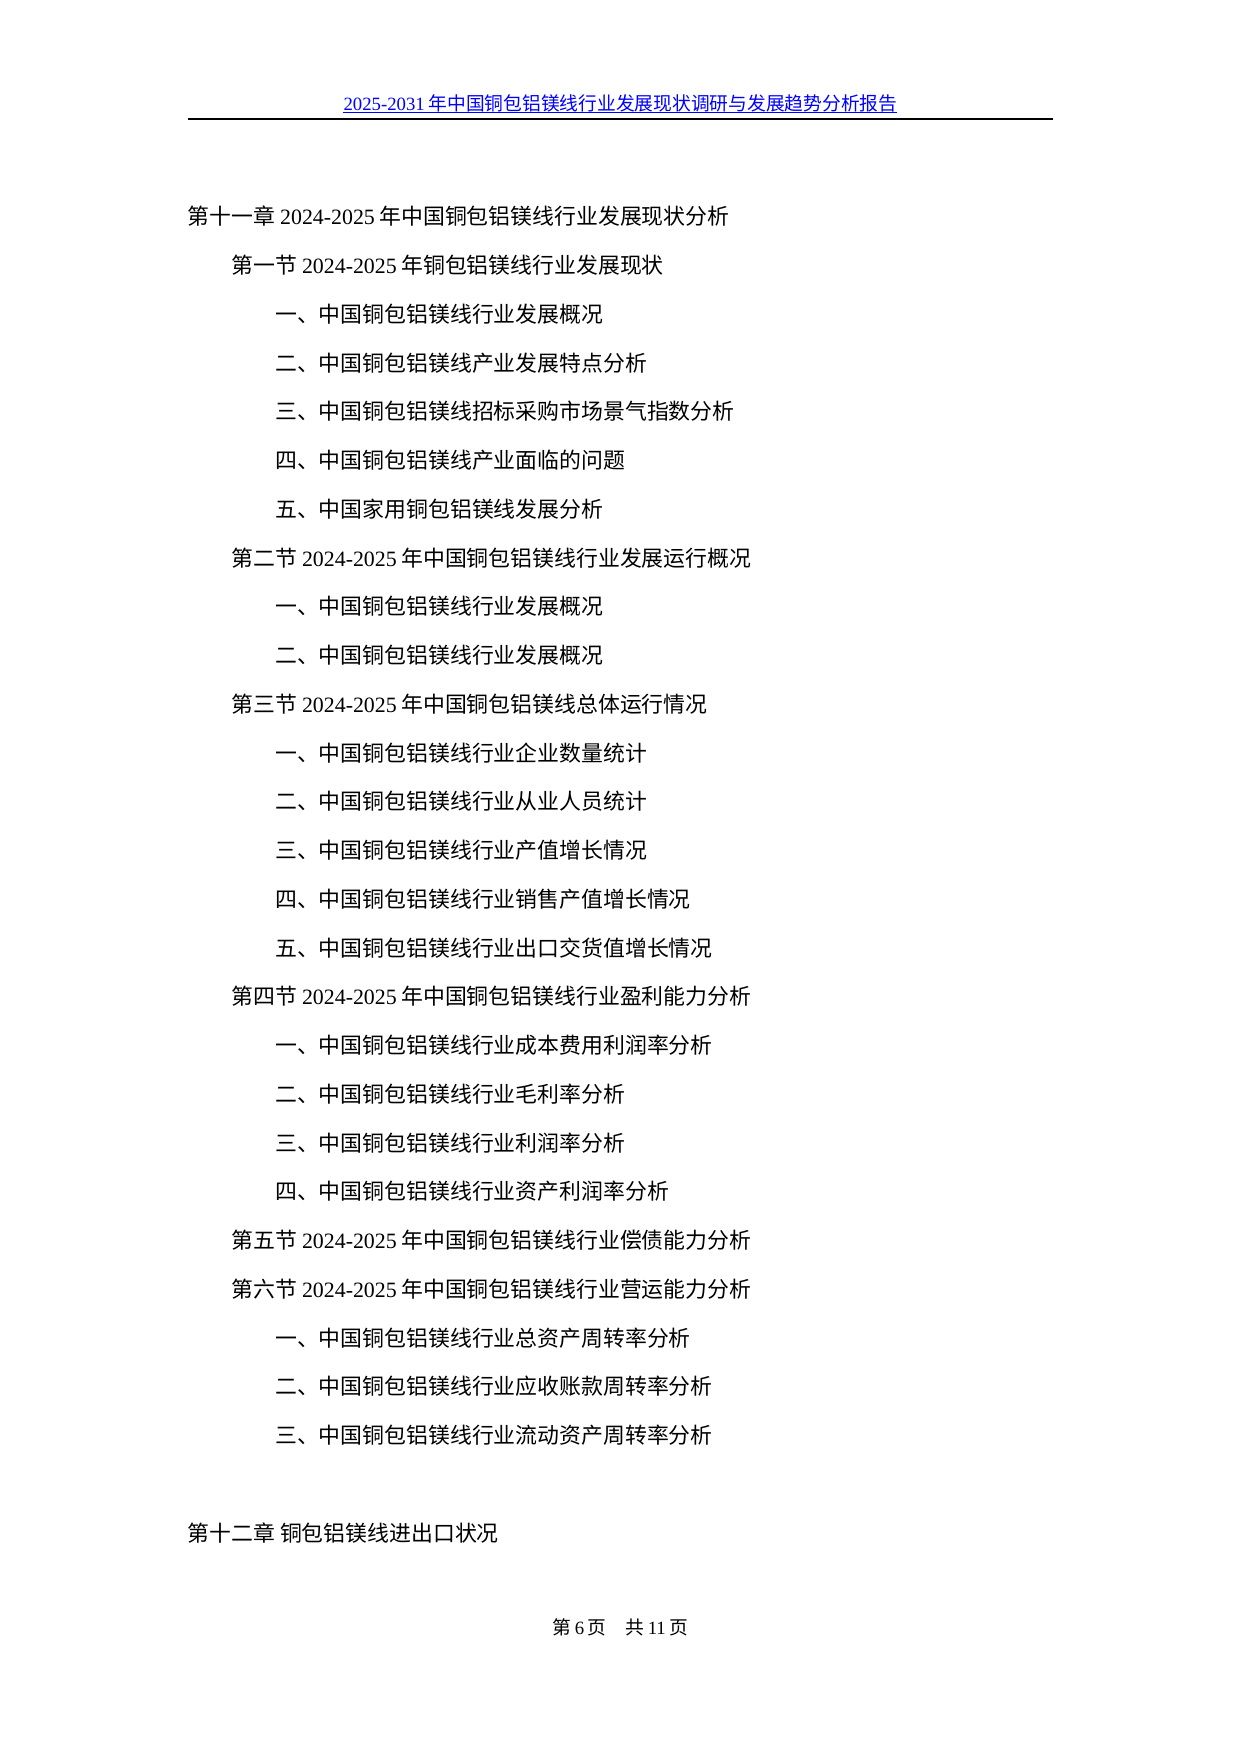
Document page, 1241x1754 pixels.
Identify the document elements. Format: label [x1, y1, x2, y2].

text [187, 150, 1053, 1548]
